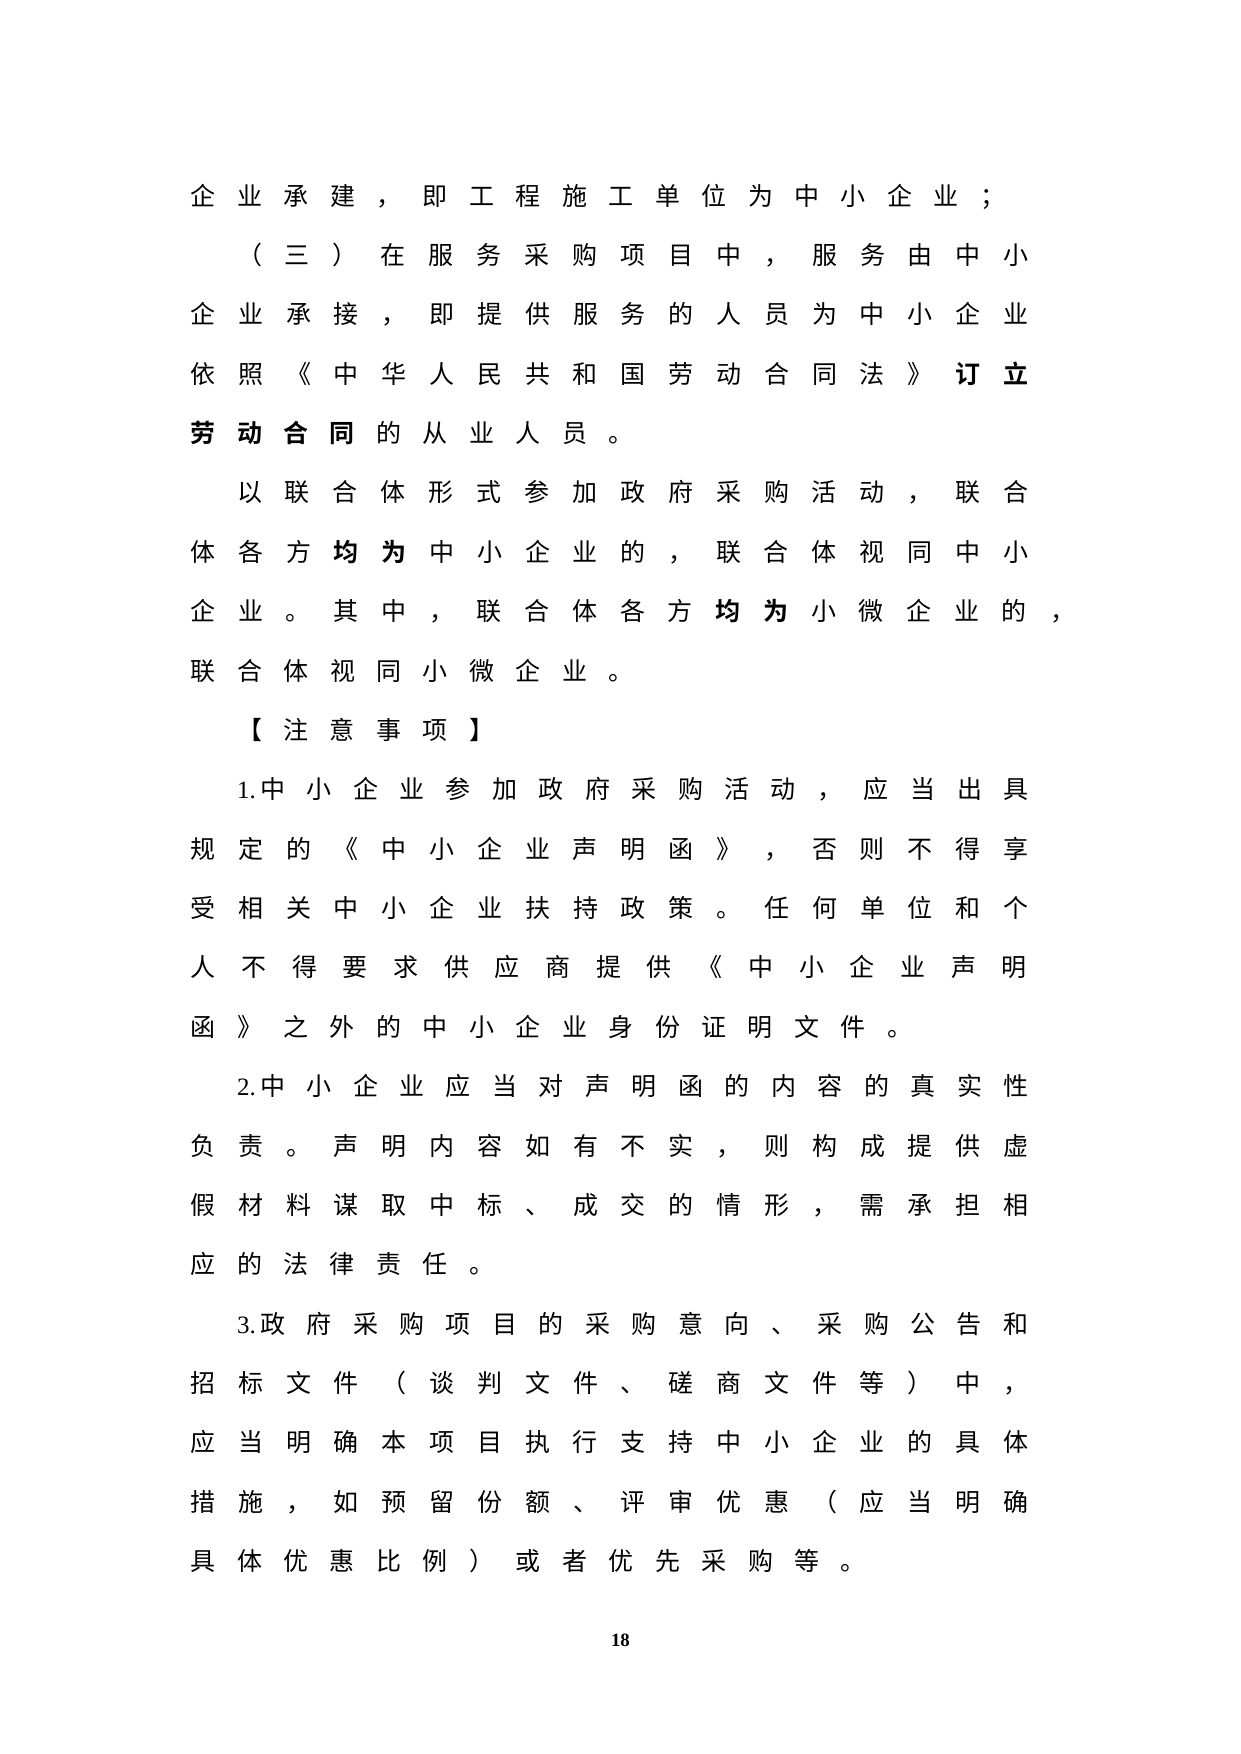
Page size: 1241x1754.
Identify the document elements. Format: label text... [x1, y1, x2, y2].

text 2.中小企业应当对声明函的内容的真实性负责。声明内容如有不实，则构成提供虚假材料谋取中标、成交的情形，需承担相应的法律责任。 [190, 1055, 1050, 1293]
text 1.中小企业参加政府采购活动，应当出具规定的《中小企业声明函》，否则不得享受相关中小企业扶持政策。任何单位和个人不得要求供应商提供《中小企业声明函》之外的中小企业身份证明文件。 [190, 758, 1050, 1055]
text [190, 164, 1050, 224]
text （三）在服务采购项目中，服务由中小企业承接，即提供服务的人员为中小企业依照《中华人民共和国劳动合同法》订立劳动合同的从业人员。 [190, 224, 1050, 461]
text 3.政府采购项目的采购意向、采购公告和招标文件（谈判文件、磋商文件等）中，应当明确本项目执行支持中小企业的具体措施，如预留份额、评审优惠（应当明确具体优惠比例）或者优先采购等。 [190, 1293, 1050, 1589]
text 以联合体形式参加政府采购活动，联合体各方均为中小企业的，联合体视同中小企业。其中，联合体各方均为小微企业的，联合体视同小微企业。 [190, 461, 1050, 699]
text 【注意事项】 [190, 699, 1050, 758]
